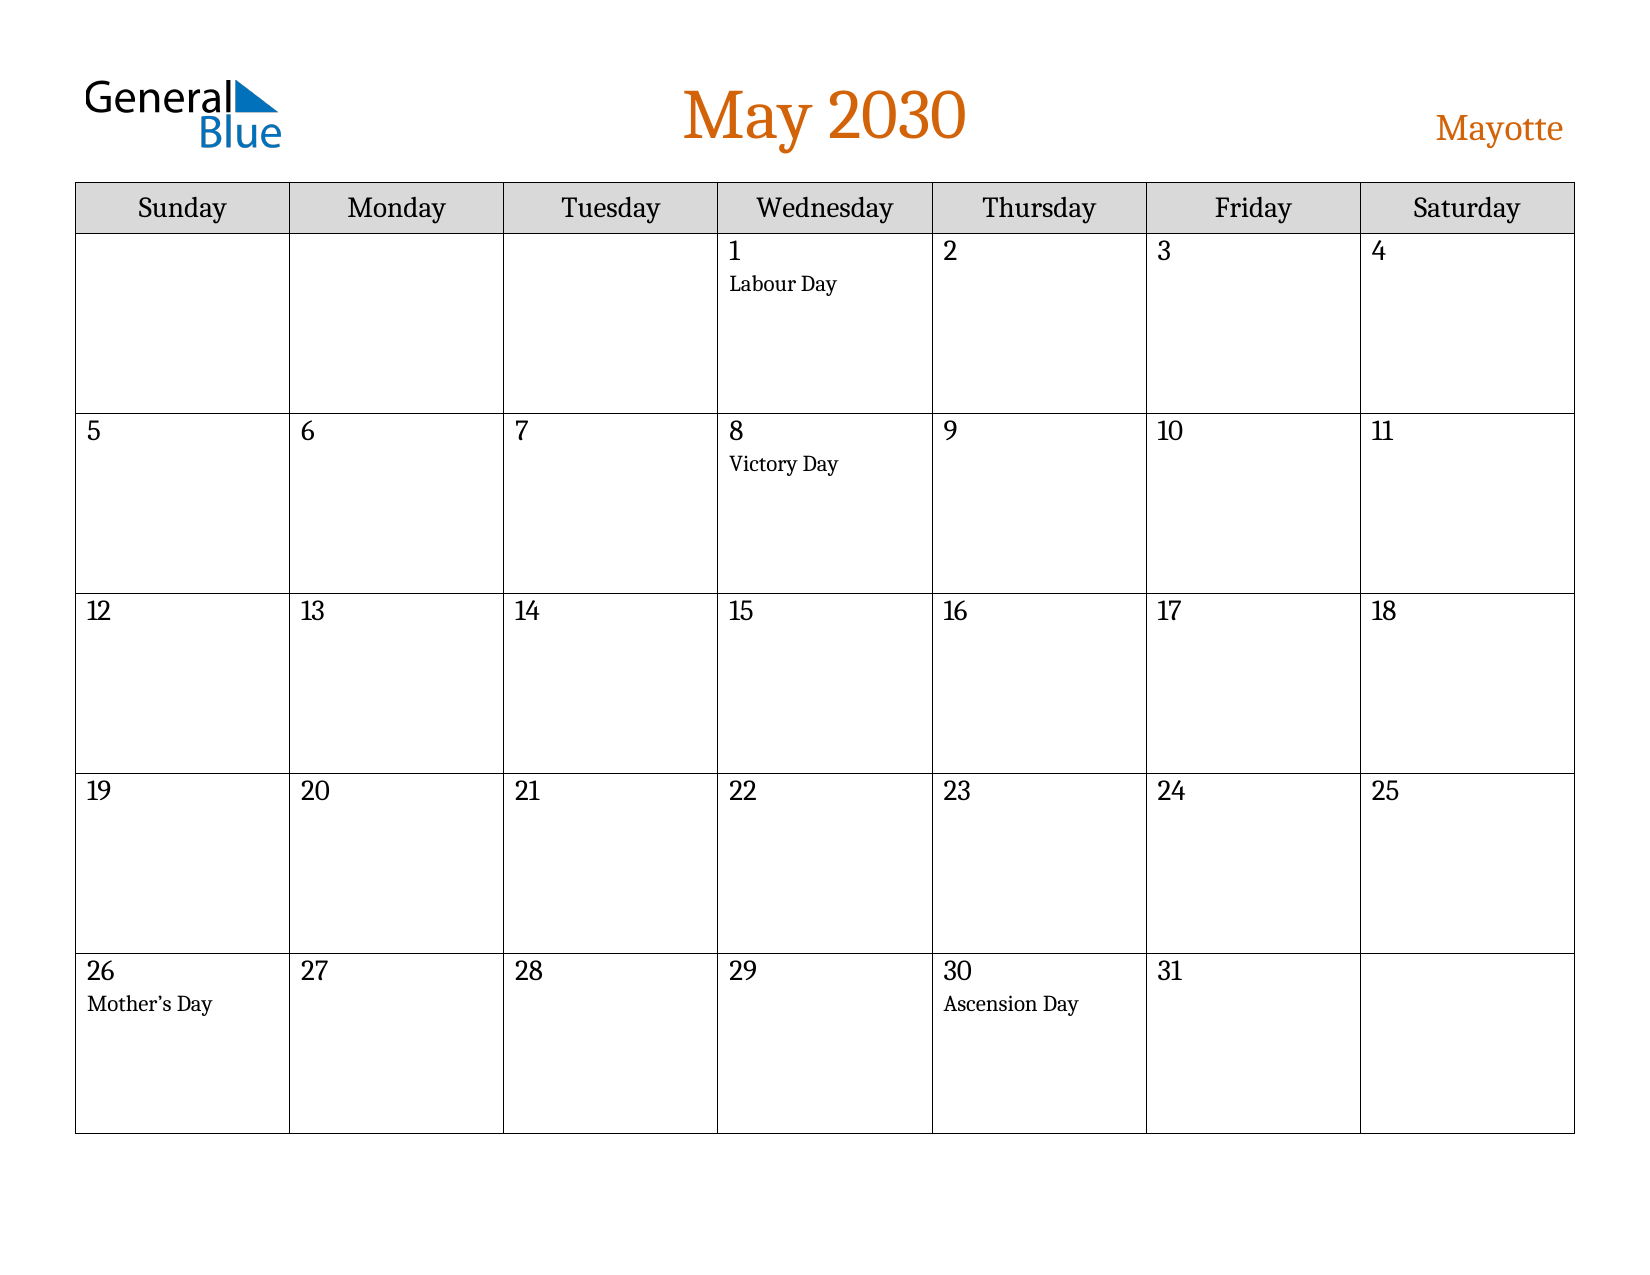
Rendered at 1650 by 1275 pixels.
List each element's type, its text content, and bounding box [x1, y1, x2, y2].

table_cell [76, 810, 289, 953]
table_cell 5 [76, 414, 289, 450]
table_cell [76, 630, 289, 773]
table_cell [76, 270, 289, 413]
table_cell Monday [290, 183, 503, 233]
table_cell 14 [504, 594, 717, 630]
table_cell 20 [290, 774, 503, 810]
table_header [76, 75, 503, 182]
table_header Mayotte [1146, 75, 1574, 182]
table_cell [504, 450, 717, 593]
table_cell [1147, 450, 1360, 593]
table_cell 16 [933, 594, 1146, 630]
table_cell [1361, 990, 1574, 1133]
table_header May 2030 [504, 75, 1146, 182]
table_cell [1147, 990, 1360, 1133]
table_cell 12 [76, 594, 289, 630]
table_cell Tuesday [504, 183, 717, 233]
table_cell 18 [1361, 594, 1574, 630]
table_cell 23 [933, 774, 1146, 810]
table_cell Wednesday [718, 183, 932, 233]
table_cell [718, 990, 932, 1133]
table_cell 28 [504, 954, 717, 990]
table_cell [504, 810, 717, 953]
table_cell [290, 270, 503, 413]
table_cell 11 [1361, 414, 1574, 450]
table_cell [1147, 630, 1360, 773]
table_cell [76, 450, 289, 593]
table_cell Friday [1147, 183, 1360, 233]
table_cell [1147, 810, 1360, 953]
table_cell 22 [718, 774, 932, 810]
table_cell [933, 630, 1146, 773]
table_cell [290, 990, 503, 1133]
table_cell [504, 630, 717, 773]
table_cell Victory Day [718, 450, 932, 593]
table_cell 3 [1147, 234, 1360, 270]
table_cell [290, 810, 503, 953]
table_cell 15 [718, 594, 932, 630]
table_cell [1361, 270, 1574, 413]
table_cell 13 [290, 594, 503, 630]
table_cell 21 [504, 774, 717, 810]
table_cell [504, 270, 717, 413]
table_cell 24 [1147, 774, 1360, 810]
table_cell [290, 450, 503, 593]
table_cell [504, 990, 717, 1133]
table_cell 2 [933, 234, 1146, 270]
table_cell 26 [76, 954, 289, 990]
table_cell 4 [1361, 234, 1574, 270]
table_cell [718, 810, 932, 953]
table_cell 27 [290, 954, 503, 990]
table_cell 8 [718, 414, 932, 450]
table_cell 25 [1361, 774, 1574, 810]
table_cell [1361, 954, 1574, 990]
table_cell [718, 630, 932, 773]
table_cell [76, 234, 289, 270]
table_cell 9 [933, 414, 1146, 450]
table_cell [1361, 630, 1574, 773]
table_cell Labour Day [718, 270, 932, 413]
table_cell Saturday [1361, 183, 1574, 233]
table_cell [933, 450, 1146, 593]
table_cell 6 [290, 414, 503, 450]
table_cell [290, 630, 503, 773]
table_cell 7 [504, 414, 717, 450]
table_cell [1147, 270, 1360, 413]
table_cell [1361, 450, 1574, 593]
table_cell Thursday [933, 183, 1146, 233]
table_cell 19 [76, 774, 289, 810]
table_cell 29 [718, 954, 932, 990]
table_cell Mother’s Day [76, 990, 289, 1133]
table_cell 1 [718, 234, 932, 270]
table_cell [933, 810, 1146, 953]
table_cell 30 [933, 954, 1146, 990]
table_cell [504, 234, 717, 270]
table_cell Sunday [76, 183, 289, 233]
table_cell 31 [1147, 954, 1360, 990]
table_cell Ascension Day [933, 990, 1146, 1133]
table_cell 17 [1147, 594, 1360, 630]
table_cell [1361, 810, 1574, 953]
table_cell 10 [1147, 414, 1360, 450]
table_cell [290, 234, 503, 270]
picture [86, 80, 281, 148]
table_cell [933, 270, 1146, 413]
